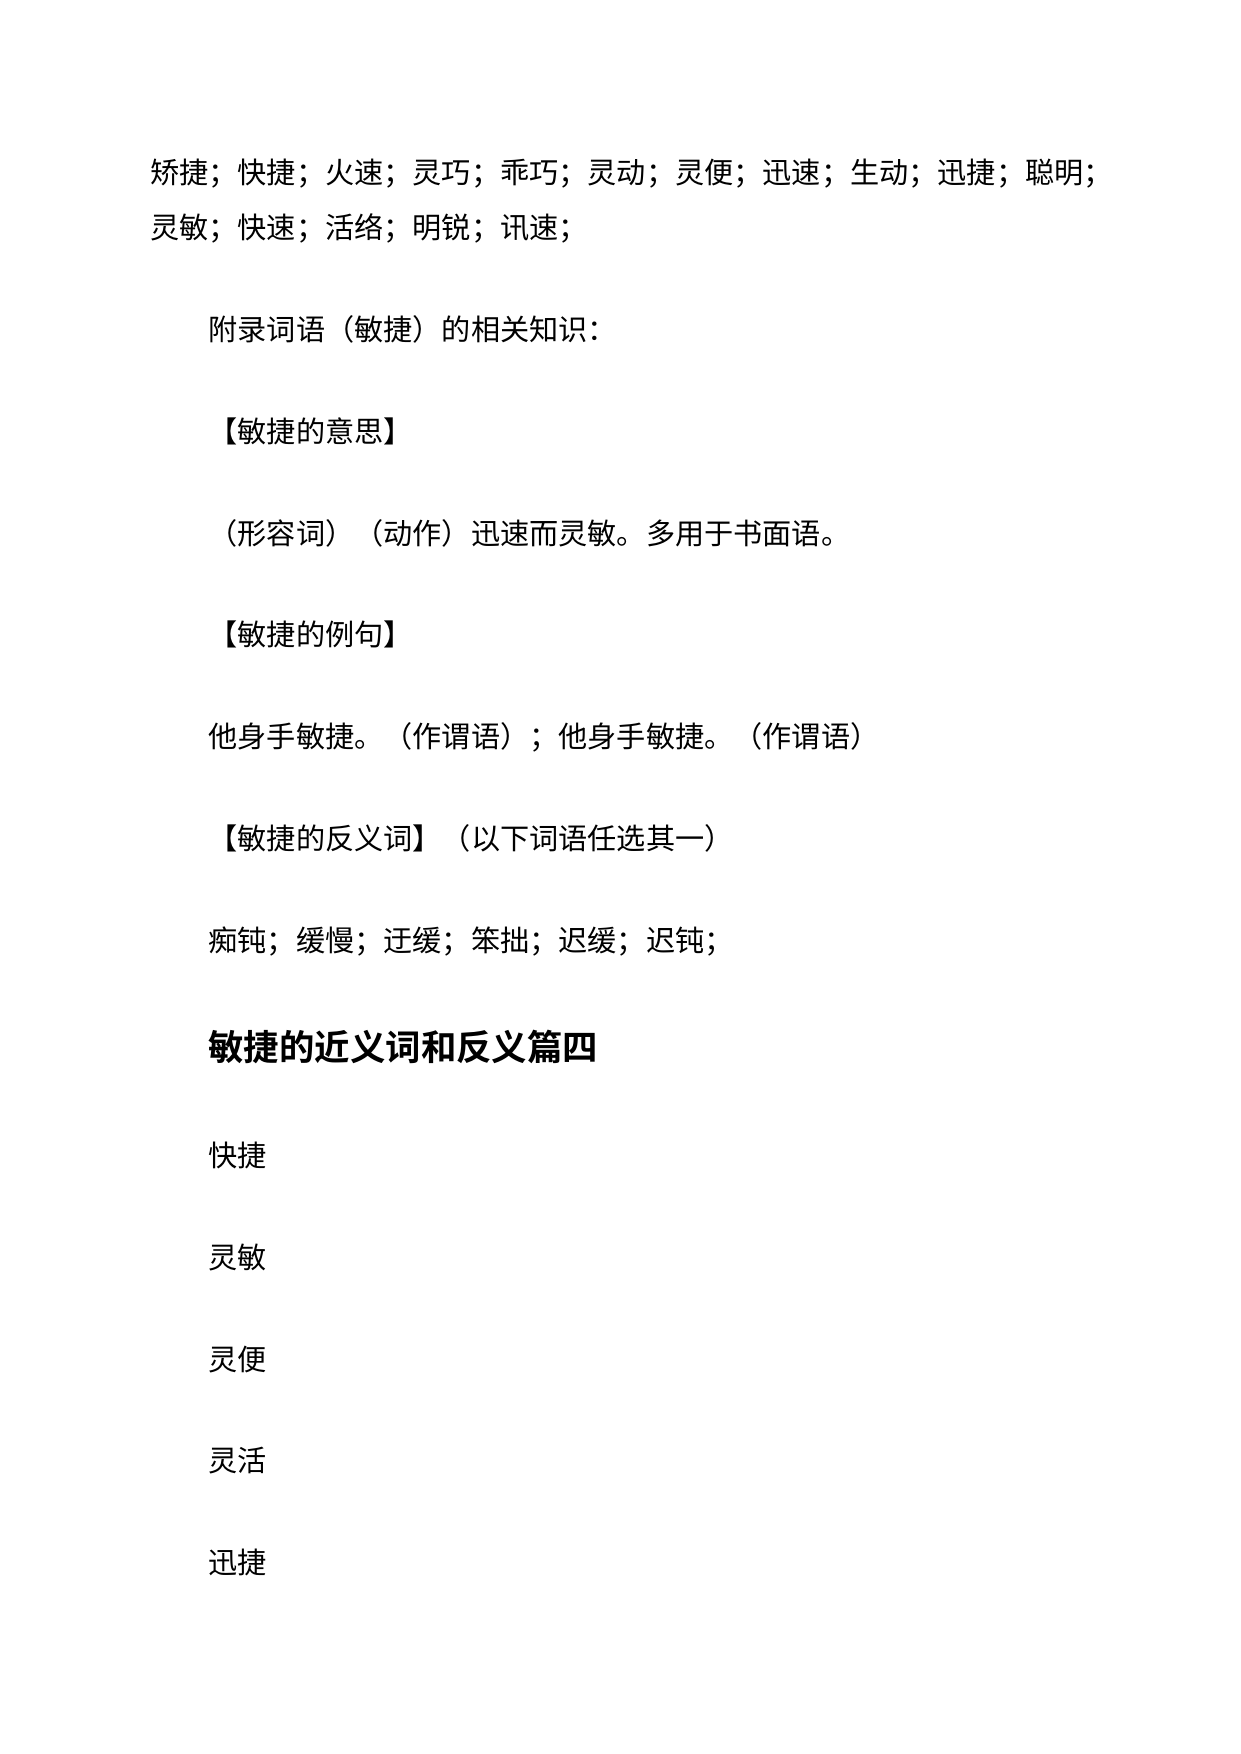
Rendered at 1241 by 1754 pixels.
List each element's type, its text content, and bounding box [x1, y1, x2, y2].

text 附录词语（敏捷）的相关知识： [150, 307, 1090, 349]
text 【敏捷的意思】 [150, 408, 1090, 451]
text 痴钝；缓慢；迂缓；笨拙；迟缓；迟钝； [150, 917, 1090, 959]
text 敏捷的近义词和反义篇四 [150, 1019, 1090, 1070]
text 【敏捷的例句】 [150, 612, 1090, 654]
text 【敏捷的反义词】（以下词语任选其一） [150, 816, 1090, 858]
text （形容词）（动作）迅速而灵敏。多用于书面语。 [150, 510, 1090, 552]
text 灵便 [150, 1336, 1090, 1378]
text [150, 150, 1090, 247]
text 他身手敏捷。（作谓语）；他身手敏捷。（作谓语） [150, 714, 1090, 756]
text 快捷 [150, 1132, 1090, 1175]
text 迅捷 [150, 1539, 1090, 1582]
text 灵敏 [150, 1234, 1090, 1277]
text 灵活 [150, 1438, 1090, 1480]
